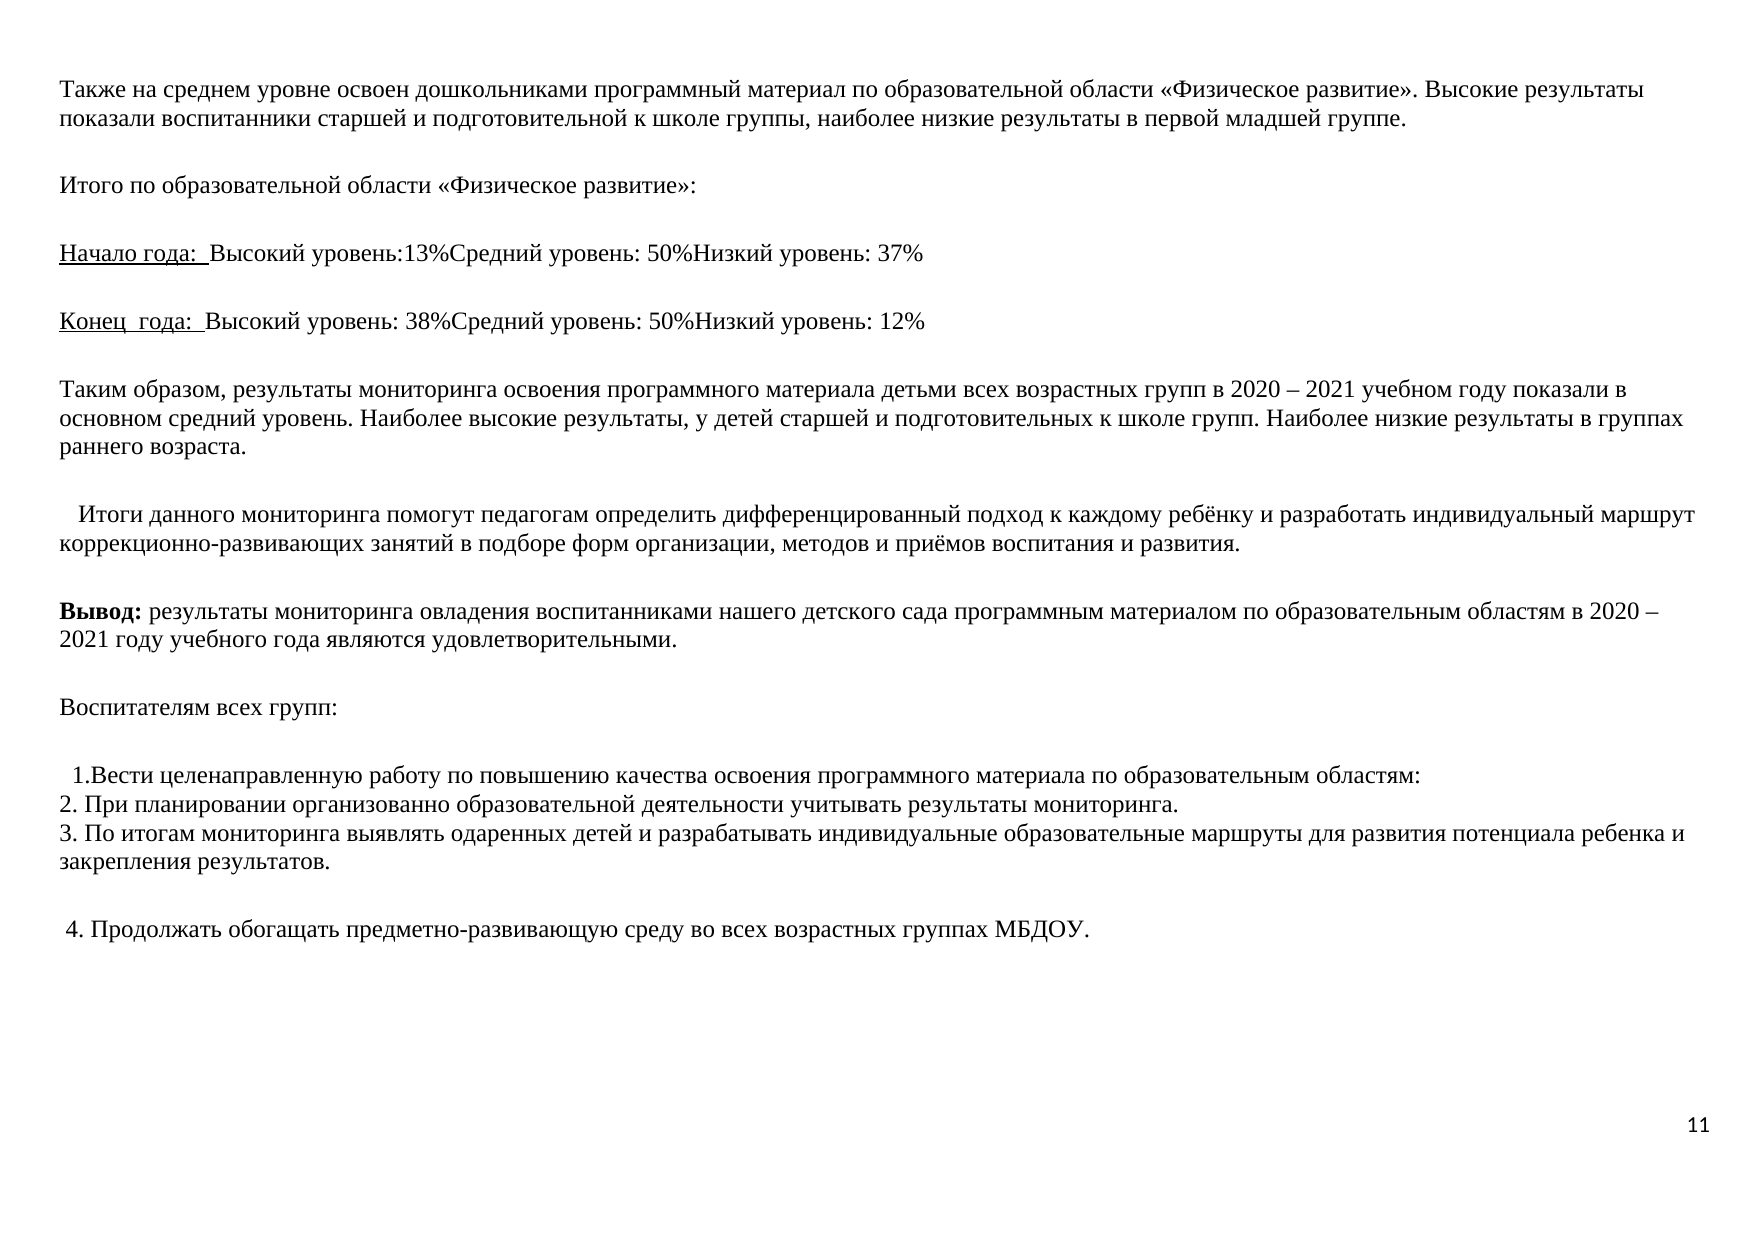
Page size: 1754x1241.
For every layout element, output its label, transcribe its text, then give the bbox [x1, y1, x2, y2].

text Конец года: Высокий уровень: 38%Средний уровень: 50%Низкий уровень: 12% [59, 306, 1709, 335]
text 1.Вести целенаправленную работу по повышению качества освоения программного материала по образовательным областям: 2. При планировании организованно образовательной деятельности учитывать результаты мониторинга. 3. По итогам мониторинга выявлять одаренных детей и разрабатывать индивидуальные образовательные маршруты для развития потенциала ребенка и закрепления результатов. [59, 760, 1709, 875]
text Итого по образовательной области «Физическое развитие»: [59, 170, 1709, 199]
text Вывод: результаты мониторинга овладения воспитанниками нашего детского сада программным материалом по образовательным областям в 2020 – 2021 году учебного года являются удовлетворительными. [59, 596, 1709, 653]
text Воспитателям всех групп: [59, 692, 1709, 721]
text Также на среднем уровне освоен дошкольниками программный материал по образовательной области «Физическое развитие». Высокие результаты показали воспитанники старшей и подготовительной к школе группы, наиболее низкие результаты в первой младшей группе. [59, 74, 1709, 131]
text Начало года: Высокий уровень:13%Средний уровень: 50%Низкий уровень: 37% [59, 238, 1709, 267]
text 4. Продолжать обогащать предметно-развивающую среду во всех возрастных группах МБДОУ. [59, 914, 1709, 943]
text Итоги данного мониторинга помогут педагогам определить дифференцированный подход к каждому ребёнку и разработать индивидуальный маршрут коррекционно-развивающих занятий в подборе форм организации, методов и приёмов воспитания и развития. [59, 499, 1709, 557]
text Таким образом, результаты мониторинга освоения программного материала детьми всех возрастных групп в 2020 – 2021 учебном году показали в основном средний уровень. Наиболее высокие результаты, у детей старшей и подготовительных к школе групп. Наиболее низкие результаты в группах раннего возраста. [59, 374, 1709, 460]
